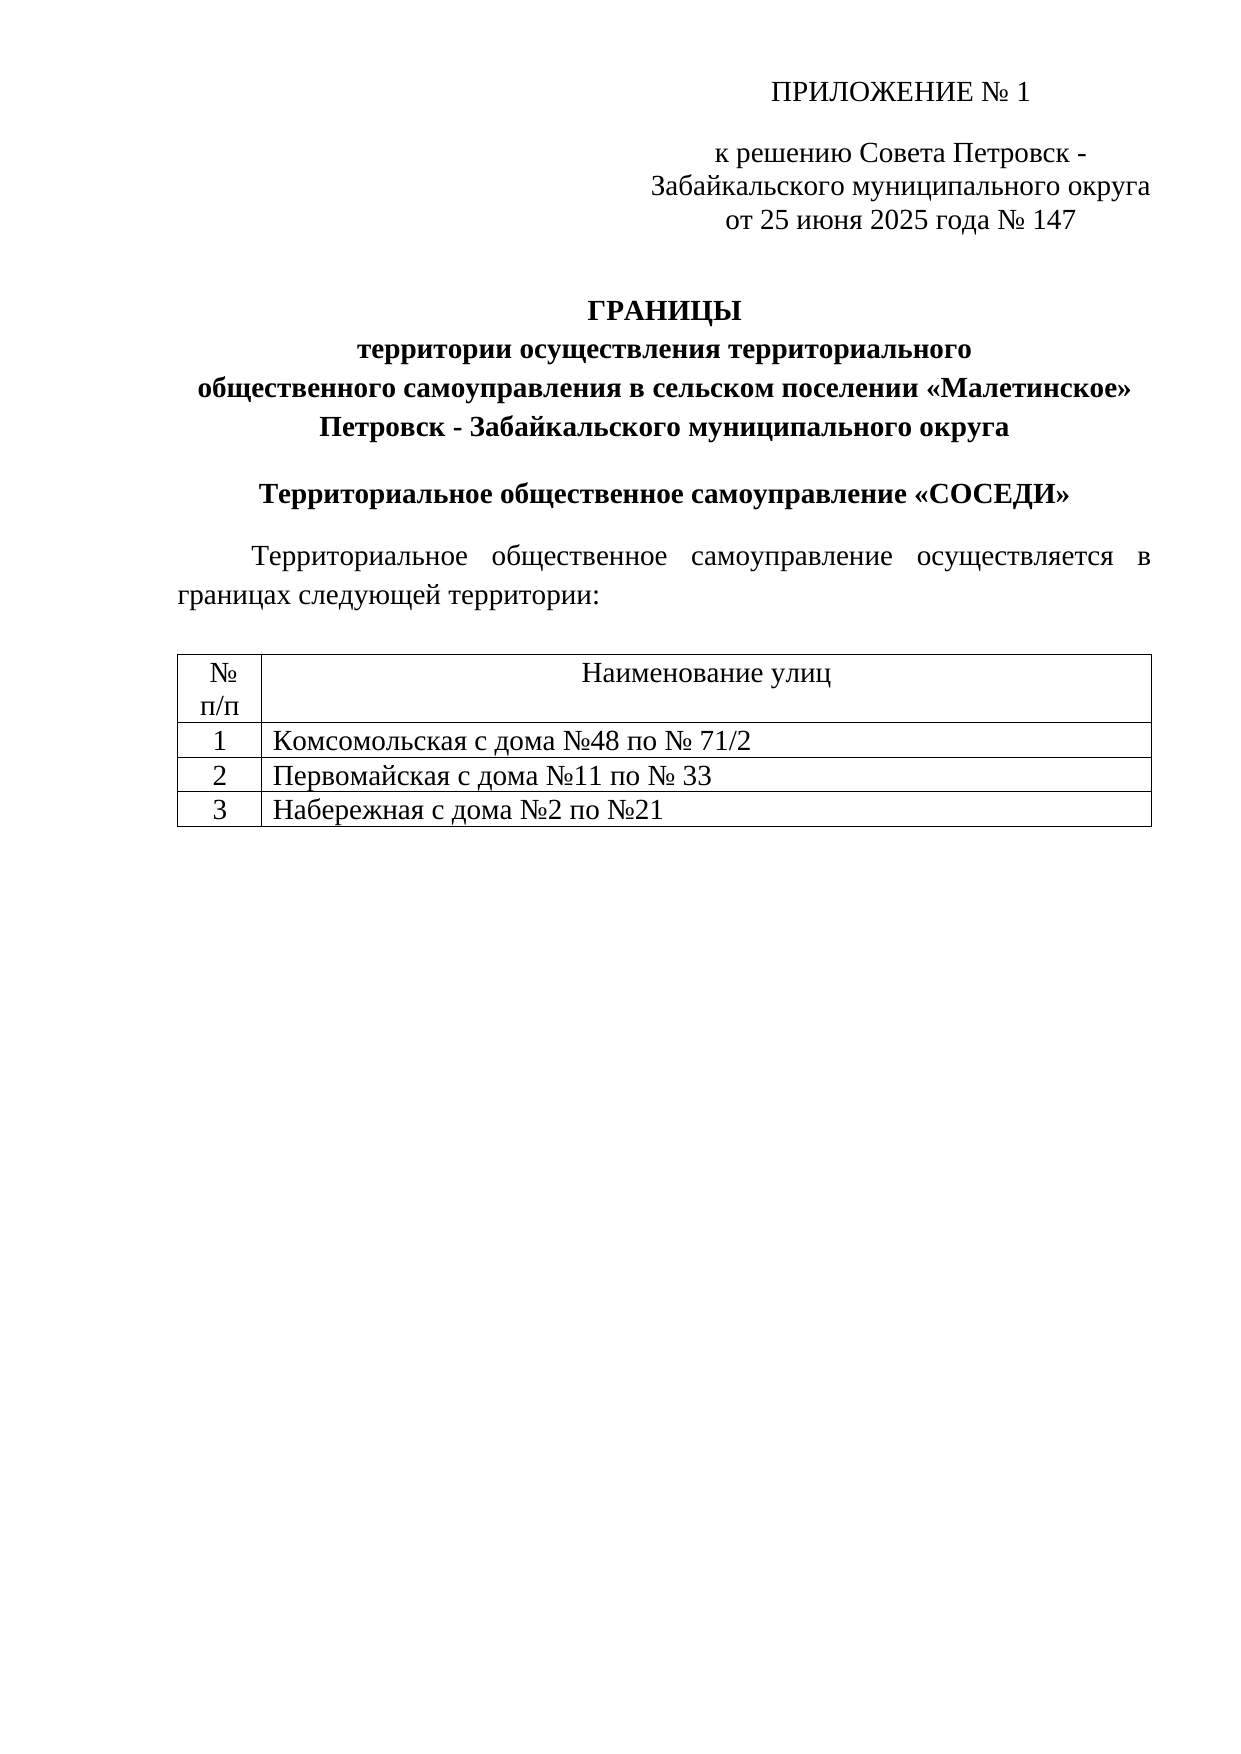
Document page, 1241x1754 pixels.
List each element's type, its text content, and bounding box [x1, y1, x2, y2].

text ПРИЛОЖЕНИЕ № 1 [650, 74, 1152, 107]
table_header Наименование улиц [262, 655, 1151, 722]
table_cell 3 [178, 792, 261, 826]
table_cell 2 [178, 758, 261, 791]
text к решению Совета Петровск -Забайкальского муниципального округа [650, 135, 1152, 202]
table_cell 1 [178, 723, 261, 757]
text общественного самоуправления в сельском поселении «Малетинское» Петровск - Забайкальского муниципального округа [177, 370, 1152, 442]
table_cell Набережная с дома №2 по №21 [262, 792, 1151, 826]
text Территориальное общественное самоуправление «СОСЕДИ» [177, 476, 1152, 509]
table_cell Комсомольская с дома №48 по № 71/2 [262, 723, 1151, 757]
text Территориальное общественное самоуправление осуществляется в границах следующей территории: [177, 538, 1152, 610]
table_cell Первомайская с дома №11 по № 33 [262, 758, 1151, 791]
table_header № п/п [178, 655, 261, 722]
text территории осуществления территориального [177, 332, 1152, 365]
text от 25 июня 2025 года № 147 [650, 202, 1152, 236]
text ГРАНИЦЫ [177, 293, 1152, 327]
